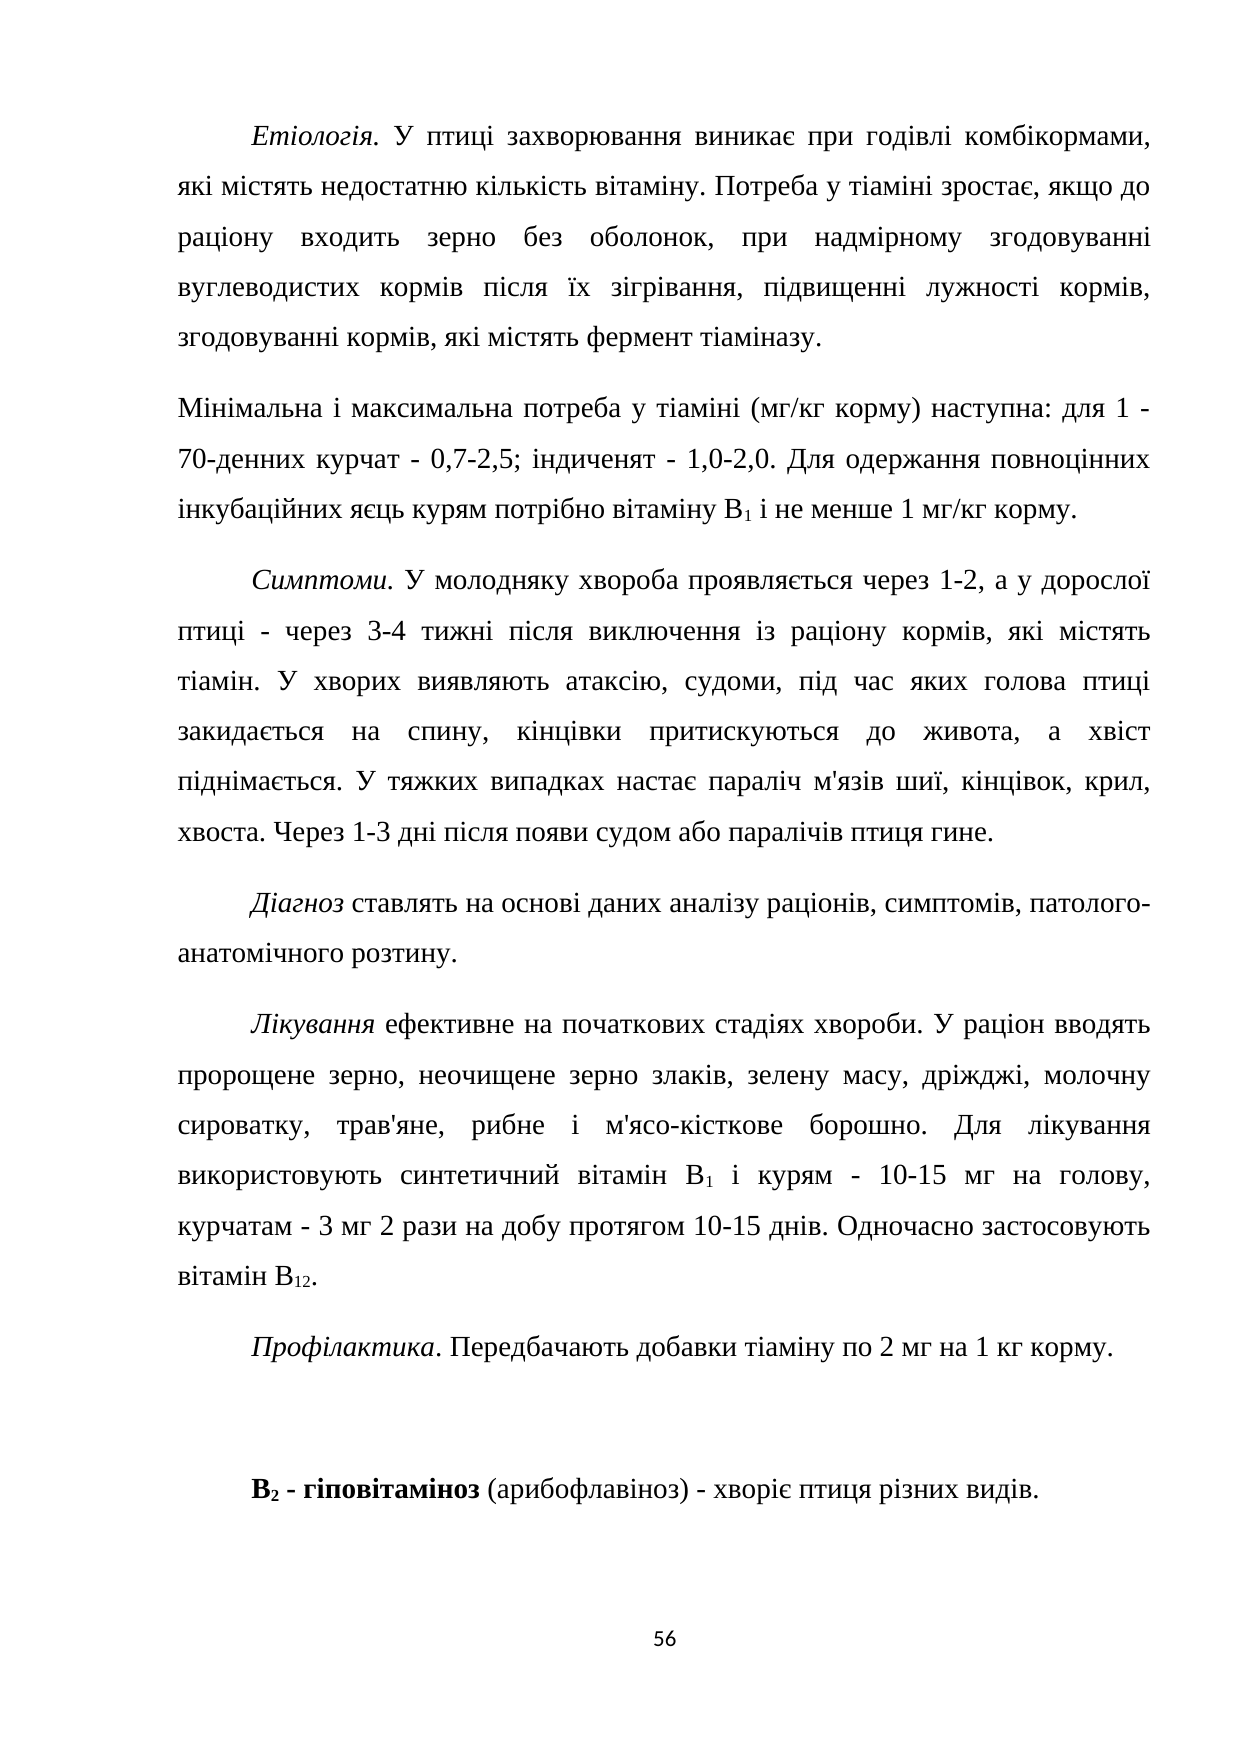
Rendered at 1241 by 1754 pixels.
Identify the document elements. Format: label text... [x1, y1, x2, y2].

text Діагноз ставлять на основі даних аналізу раціонів, симптомів, патолого- анатомічного розтину. [177, 885, 1152, 969]
text Профілактика. Передбачають добавки тіаміну по 2 мг на 1 кг корму. [177, 1329, 1152, 1363]
text Лікування ефективне на початкових стадіях хвороби. У раціон вводять пророщене зерно, неочищене зерно злаків, зелену масу, дріжджі, молочну сироватку, трав'яне, рибне і м'ясо-кісткове борошно. Для лікування використовують синтетичний вітамін В1 і курям - 10-15 мг на голову, курчатам - 3 мг 2 рази на добу протягом 10-15 днів. Одночасно застосовують вітамін В12. [177, 1006, 1152, 1292]
text Етіологія. У птиці захворювання виникає при годівлі комбікормами, які містять недостатню кількість вітаміну. Потреба у тіаміні зростає, якщо до раціону входить зерно без оболонок, при надмірному згодовуванні вуглеводистих кормів після їх зігрівання, підвищенні лужності кормів, згодовуванні кормів, які містять фермент тіаміназу. [177, 118, 1152, 353]
text Симптоми. У молодняку хвороба проявляється через 1-2, а у дорослої птиці - через 3-4 тижні після виключення із раціону кормів, які містять тіамін. У хворих виявляють атаксію, судоми, під час яких голова птиці закидається на спину, кінцівки притискуються до живота, а хвіст піднімається. У тяжких випадках настає параліч м'язів шиї, кінцівок, крил, хвоста. Через 1-3 дні після появи судом або паралічів птиця гине. [177, 562, 1152, 847]
text Мінімальна і максимальна потреба у тіаміні (мг/кг корму) наступна: для 1 - 70-денних курчат - 0,7-2,5; індиченят - 1,0-2,0. Для одержання повноцінних інкубаційних яєць курям потрібно вітаміну В1 і не менше 1 мг/кг корму. [177, 391, 1152, 525]
text В2 - гіповітаміноз (арибофлавіноз) - хворіє птиця різних видів. [177, 1471, 1152, 1505]
